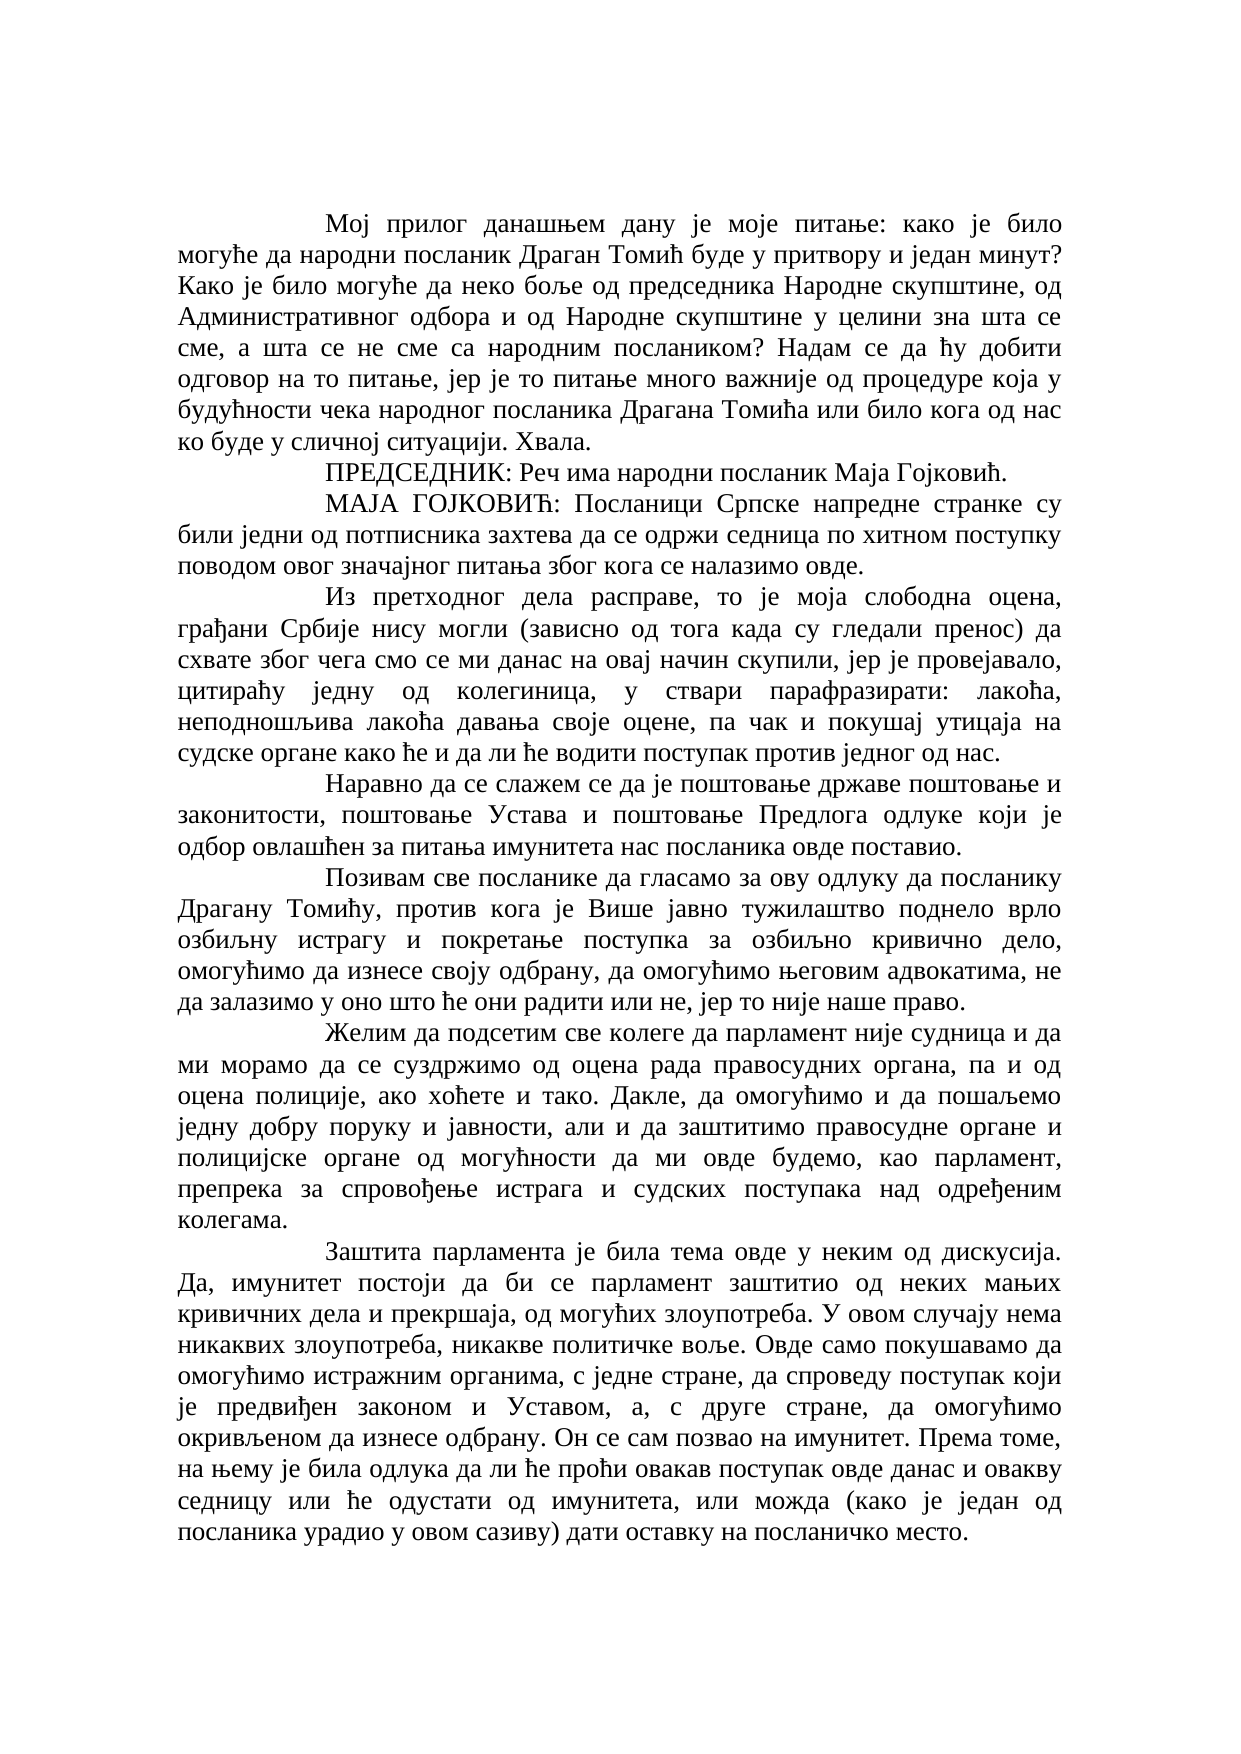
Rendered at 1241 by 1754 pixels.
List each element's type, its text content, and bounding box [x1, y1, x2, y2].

text Позивам све посланике да гласамо за ову одлуку да посланику Драгану Томићу, против кога је Више јавно тужилаштво поднело врло озбиљну истрагу и покретање поступка за озбиљно кривично дело, омогућимо да изнесе своју одбрану, да омогућимо његовим адвокатима, не да залазимо у оно што ће они радити или не, јер то није наше право. [177, 861, 1063, 1017]
text Из претходног дела расправе, то је моја слободна оцена, грађани Србије нису могли (зависно од тога када су гледали пренос) да схвате због чега смо се ми данас на овај начин скупили, јер је провејавало, цитираћу једну од колегиница, у ствари парафразирати: лакоћа, неподношљива лакоћа давања своје оцене, па чак и покушај утицаја на судске органе како ће и да ли ће водити поступак против једног од нас. [177, 581, 1063, 767]
text Заштита парламента је била тема овде у неким од дискусија. Да, имунитет постоји да би се парламент заштитио од неких мањих кривичних дела и прекршаја, од могућих злоупотреба. У овом случају нема никаквих злоупотреба, никакве политичке воље. Овде само покушавамо да омогућимо истражним органима, с једне стране, да спроведу поступак који је предвиђен законом и Уставом, а, с друге стране, да омогућимо окривљеном да изнесе одбрану. Он се сам позвао на имунитет. Према томе, на њему је била одлука да ли ће проћи овакав поступак овде данас и овакву седницу или ће одустати од имунитета, или можда (како је један од посланика урадио у овом сазиву) дати оставку на посланичко место. [177, 1234, 1063, 1546]
text ПРЕДСЕДНИК: Реч има народни посланик Маја Гојковић. [177, 456, 1063, 487]
text МАЈА ГОЈКОВИЋ: Посланици Српске напредне странке су били једни од потписника захтева да се одржи седница по хитном поступку поводом овог значајног питања због кога се налазимо овде. [177, 487, 1063, 581]
text Желим да подсетим све колеге да парламент није судница и да ми морамо да се суздржимо од оцена рада правосудних органа, па и од оцена полиције, ако хоћете и тако. Дакле, да омогућимо и да пошаљемо једну добру поруку и јавности, али и да заштитимо правосудне органе и полицијске органе од могућности да ми овде будемо, као парламент, препрека за спровођење истрага и судских поступака над одређеним колегама. [177, 1017, 1063, 1234]
text Мој прилог данашњем дану је моје питање: како је било могуће да народни посланик Драган Томић буде у притвору и један минут? Како је било могуће да неко боље од председника Народне скупштине, од Административног одбора и од Народне скупштине у целини зна шта се сме, а шта се не сме са народним послаником? Надам се да ћу добити одговор на то питање, јер је то питање много важније од процедуре која у будућности чека народног посланика Драгана Томића или било кога од нас ко буде у сличној ситуацији. Хвала. [177, 207, 1063, 456]
text Наравно да се слажем се да је поштовање државе поштовање и законитости, поштовање Устава и поштовање Предлога одлуке који је одбор овлашћен за питања имунитета нас посланика овде поставио. [177, 767, 1063, 861]
